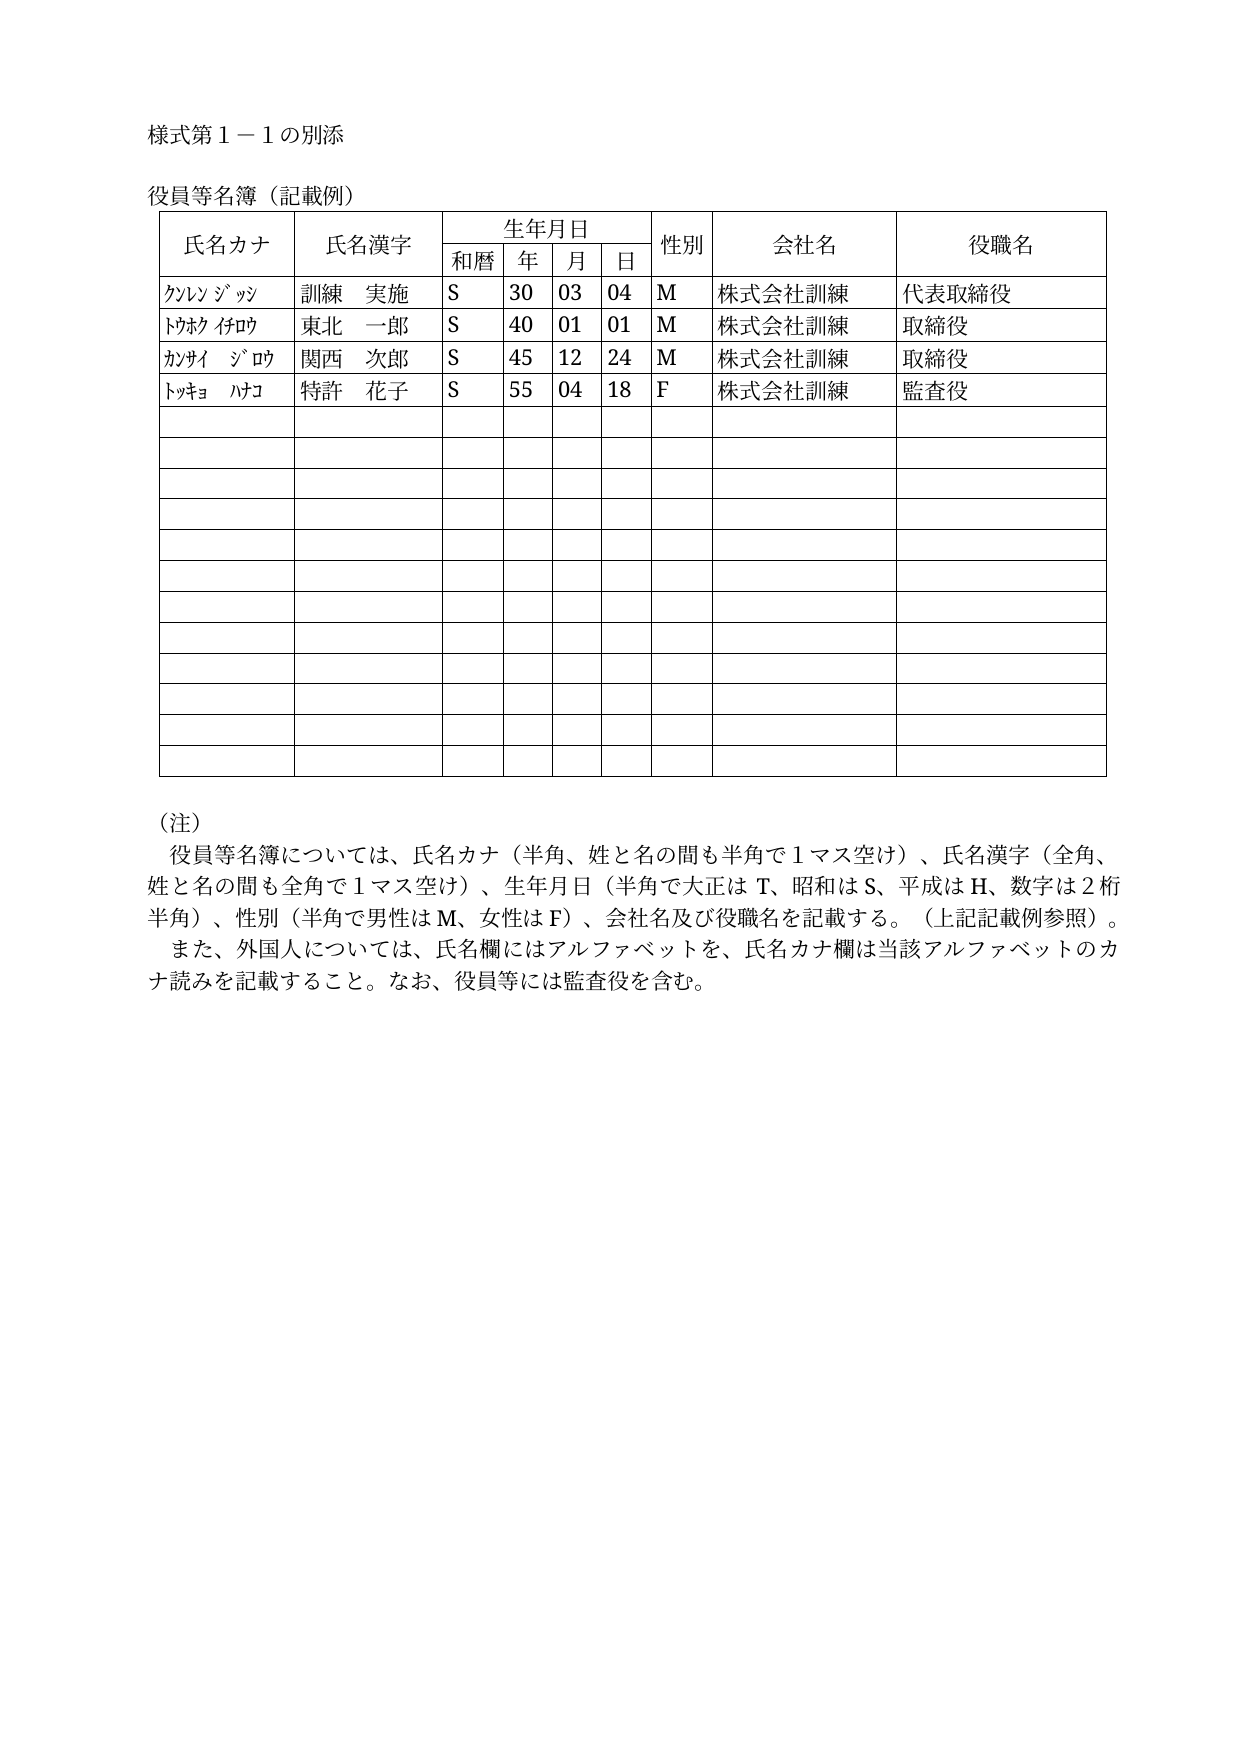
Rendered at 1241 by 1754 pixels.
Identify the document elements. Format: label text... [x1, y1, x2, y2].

table_cell 月 [553, 244, 601, 276]
table_cell S [443, 342, 503, 373]
table_cell [443, 715, 503, 745]
table_cell [897, 438, 1106, 467]
text （注） [148, 807, 1122, 838]
table_cell [504, 746, 552, 776]
table_cell 取締役 [897, 309, 1106, 341]
table_cell 日 [602, 244, 651, 276]
table_cell [553, 746, 601, 776]
table_cell [652, 499, 712, 529]
table_cell [652, 746, 712, 776]
table_cell [295, 715, 442, 745]
table_cell [652, 438, 712, 467]
table_header 役職名 [897, 212, 1106, 276]
table_cell [602, 530, 651, 560]
table_cell [652, 654, 712, 683]
table_cell [897, 684, 1106, 714]
table_cell [553, 684, 601, 714]
table_cell [652, 530, 712, 560]
text また、外国人については、氏名欄にはアルファベットを、氏名カナ欄は当該アルファベットのカナ読みを記載すること。なお、役員等には監査役を含む。 [148, 933, 1122, 996]
table_cell [443, 684, 503, 714]
table_cell 03 [553, 277, 601, 308]
table_cell 18 [602, 374, 651, 406]
table_cell [504, 654, 552, 683]
table_header 生年月日 [443, 212, 651, 243]
table_cell [295, 530, 442, 560]
table_cell [602, 561, 651, 591]
table_cell [504, 530, 552, 560]
table_cell [713, 684, 896, 714]
table_cell [160, 592, 294, 622]
table_cell 株式会社訓練 [713, 374, 896, 406]
table_cell 株式会社訓練 [713, 277, 896, 308]
table_cell [504, 592, 552, 622]
table_cell [504, 438, 552, 467]
table_cell [602, 715, 651, 745]
table_cell [652, 469, 712, 498]
table_cell M [652, 277, 712, 308]
table_cell [713, 623, 896, 652]
table_cell [443, 623, 503, 652]
table_cell [443, 407, 503, 437]
table_cell [504, 561, 552, 591]
table_cell S [443, 309, 503, 341]
table_cell 和暦 [443, 244, 503, 276]
table_cell F [652, 374, 712, 406]
table_cell [897, 499, 1106, 529]
table_cell [713, 592, 896, 622]
table_cell [652, 592, 712, 622]
table_cell [602, 746, 651, 776]
table_cell [553, 592, 601, 622]
table_cell ﾄｯｷｮ ﾊﾅｺ [160, 374, 294, 406]
table_cell [443, 499, 503, 529]
table_cell 04 [602, 277, 651, 308]
table_header 氏名カナ [160, 212, 294, 276]
table_cell 40 [504, 309, 552, 341]
table_cell [443, 592, 503, 622]
table_cell [295, 407, 442, 437]
table_header 氏名漢字 [295, 212, 442, 276]
table_cell [897, 530, 1106, 560]
table_cell [160, 469, 294, 498]
table_cell 東北 一郎 [295, 309, 442, 341]
table_cell [713, 407, 896, 437]
table_cell [602, 592, 651, 622]
table_cell [443, 654, 503, 683]
table_header 性別 [652, 212, 712, 276]
table_cell [602, 684, 651, 714]
table_cell [602, 499, 651, 529]
table_cell 30 [504, 277, 552, 308]
table_cell [504, 499, 552, 529]
table_cell [897, 469, 1106, 498]
table_cell [602, 623, 651, 652]
table_cell 特許 花子 [295, 374, 442, 406]
table_cell [553, 499, 601, 529]
table_cell [504, 623, 552, 652]
table_cell [897, 407, 1106, 437]
table_cell [553, 469, 601, 498]
table_cell 取締役 [897, 342, 1106, 373]
table_cell [713, 746, 896, 776]
table_cell 12 [553, 342, 601, 373]
table_cell [504, 715, 552, 745]
table_cell [443, 530, 503, 560]
table_cell [295, 561, 442, 591]
table_cell [160, 407, 294, 437]
table_cell S [443, 277, 503, 308]
table_header 会社名 [713, 212, 896, 276]
table_cell [295, 499, 442, 529]
table_cell [713, 469, 896, 498]
table_cell [443, 746, 503, 776]
table_cell [897, 623, 1106, 652]
table_cell [160, 654, 294, 683]
table_cell [652, 684, 712, 714]
table_cell [295, 654, 442, 683]
table_cell [443, 469, 503, 498]
table_cell [295, 469, 442, 498]
table_cell [160, 438, 294, 467]
table_cell [160, 561, 294, 591]
table_cell [713, 499, 896, 529]
table_cell [897, 592, 1106, 622]
text 役員等名簿については、氏名カナ（半角、姓と名の間も半角で１マス空け）、氏名漢字（全角、姓と名の間も全角で１マス空け）、生年月日（半角で大正はT、昭和はS、平成はH、数字は２桁半角）、性別（半角で男性はM、女性はF）、会社名及び役職名を記載する。（上記記載例参照）。 [148, 838, 1122, 933]
table_cell [553, 438, 601, 467]
table_cell ﾄｳﾎｸ ｲﾁﾛｳ [160, 309, 294, 341]
table_cell [652, 623, 712, 652]
table_cell 株式会社訓練 [713, 309, 896, 341]
table_cell 04 [553, 374, 601, 406]
table_cell S [443, 374, 503, 406]
table_cell [160, 684, 294, 714]
table_cell [504, 469, 552, 498]
table_cell 関西 次郎 [295, 342, 442, 373]
table_cell [652, 715, 712, 745]
table_cell [652, 407, 712, 437]
table_cell [602, 469, 651, 498]
table_cell M [652, 309, 712, 341]
table_cell [553, 561, 601, 591]
table_cell [160, 530, 294, 560]
table_cell [553, 407, 601, 437]
table_cell ｶﾝｻｲ ｼﾞﾛｳ [160, 342, 294, 373]
table_cell [602, 438, 651, 467]
table_cell [160, 499, 294, 529]
table_cell ｸﾝﾚﾝ ｼﾞｯｼ [160, 277, 294, 308]
table_cell 株式会社訓練 [713, 342, 896, 373]
table_cell 代表取締役 [897, 277, 1106, 308]
table_cell 01 [602, 309, 651, 341]
table_cell [713, 438, 896, 467]
table_cell [713, 561, 896, 591]
table_cell [897, 654, 1106, 683]
table_cell [160, 623, 294, 652]
table_cell [897, 561, 1106, 591]
table_cell 年 [504, 244, 552, 276]
text 役員等名簿（記載例） [148, 179, 1122, 211]
table_cell [295, 438, 442, 467]
table_cell M [652, 342, 712, 373]
table_cell [295, 746, 442, 776]
table_cell [713, 715, 896, 745]
table_cell [602, 654, 651, 683]
text 様式第１－１の別添 [148, 118, 1122, 149]
table_cell 01 [553, 309, 601, 341]
table_cell [504, 407, 552, 437]
table_cell [295, 684, 442, 714]
table_cell [553, 654, 601, 683]
table_cell [553, 530, 601, 560]
table_cell 45 [504, 342, 552, 373]
table_cell [160, 715, 294, 745]
table_cell [295, 623, 442, 652]
table_cell 55 [504, 374, 552, 406]
table_cell [713, 654, 896, 683]
table_cell [553, 623, 601, 652]
table_cell [553, 715, 601, 745]
table_cell [897, 746, 1106, 776]
table_cell 訓練 実施 [295, 277, 442, 308]
table_cell [443, 561, 503, 591]
table_cell [652, 561, 712, 591]
table_cell [897, 715, 1106, 745]
table_cell [504, 684, 552, 714]
table_cell [602, 407, 651, 437]
table_cell [295, 592, 442, 622]
table_cell 監査役 [897, 374, 1106, 406]
table_cell [713, 530, 896, 560]
table_cell [160, 746, 294, 776]
table_cell 24 [602, 342, 651, 373]
table_cell [443, 438, 503, 467]
